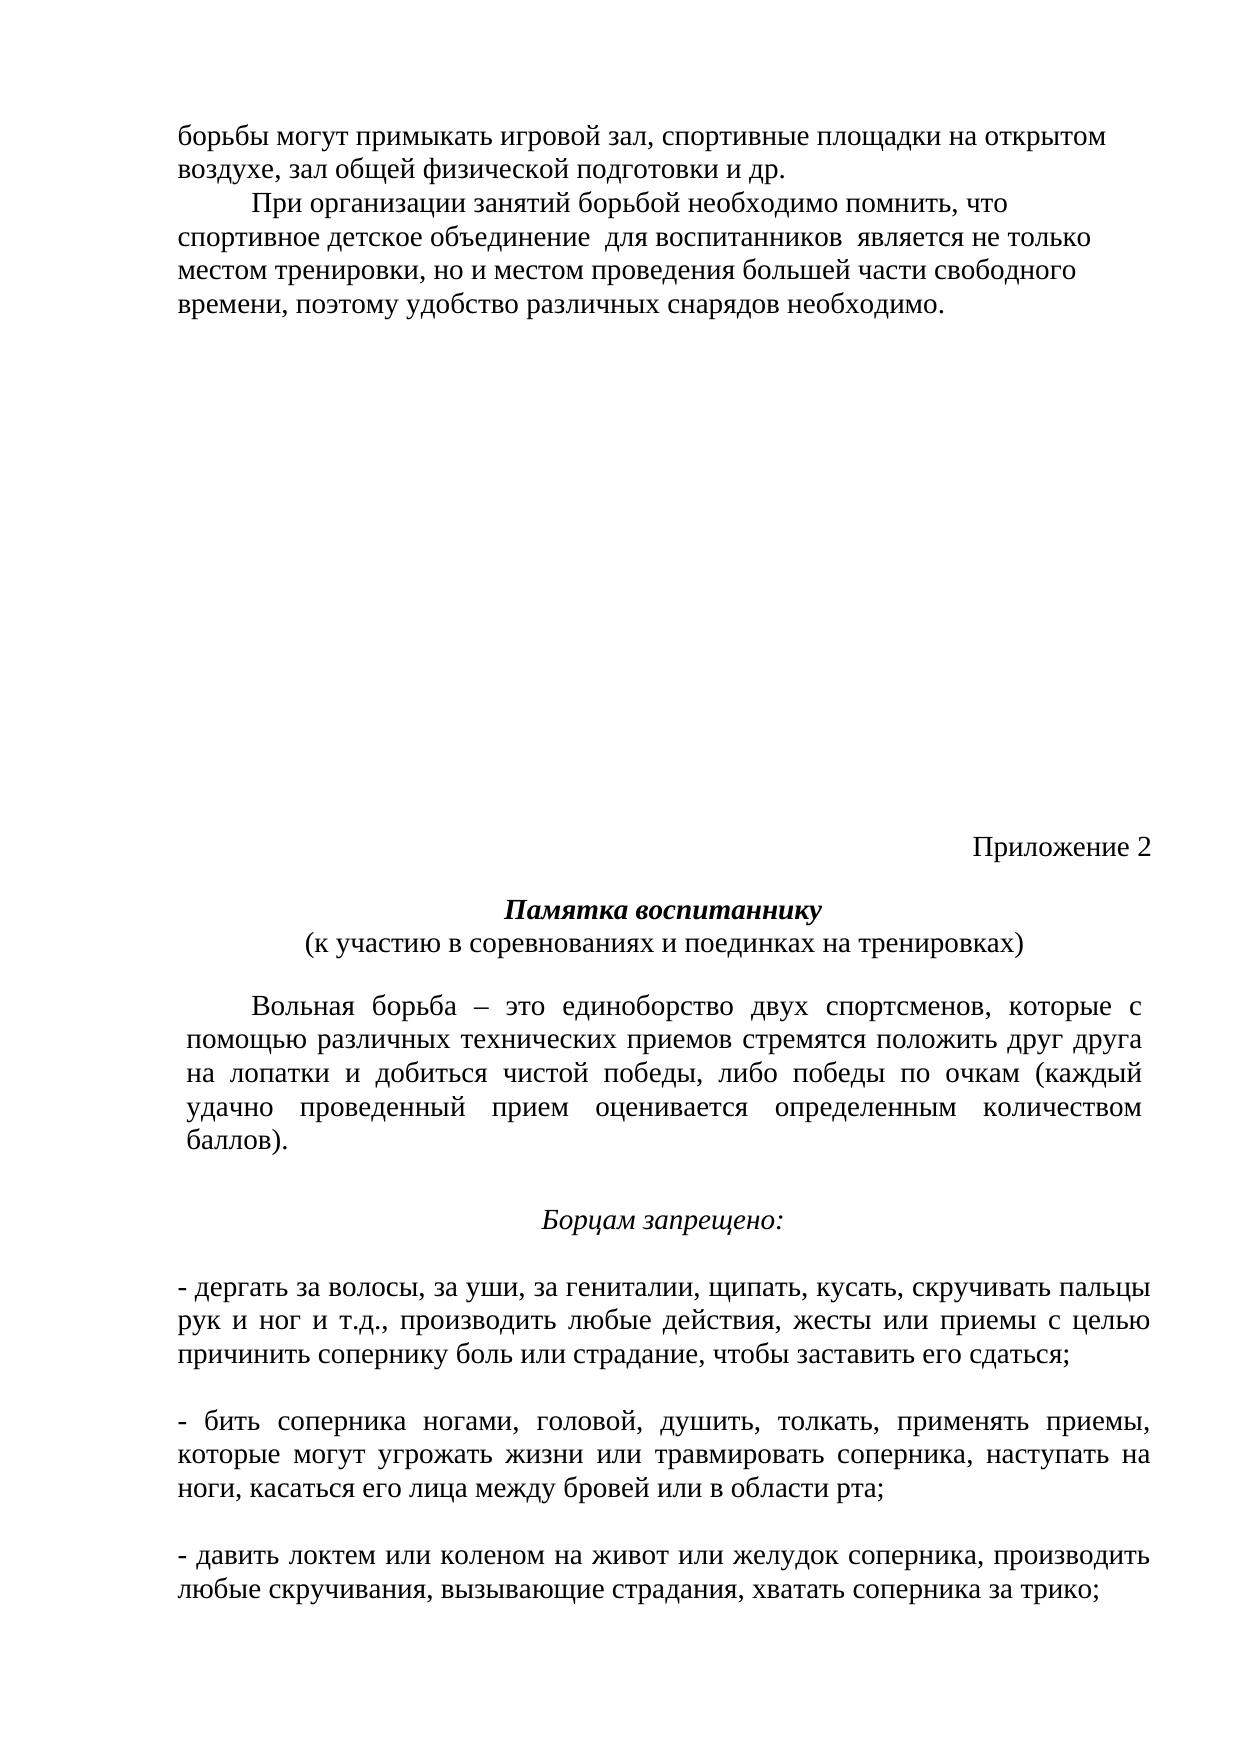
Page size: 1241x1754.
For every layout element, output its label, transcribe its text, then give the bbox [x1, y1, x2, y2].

text - дергать за волосы, за уши, за гениталии, щипать, кусать, скручивать пальцы рук и ног и т.д., производить любые действия, жесты или приемы с целью причинить сопернику боль или страдание, чтобы заставить его сдаться; [177, 1269, 1152, 1369]
text - бить соперника ногами, головой, душить, толкать, применять приемы, которые могут угрожать жизни или травмировать соперника, наступать на ноги, касаться его лица между бровей или в области рта; [177, 1403, 1152, 1504]
text (к участию в соревнованиях и поединках на тренировках) [177, 925, 1152, 959]
text При организации занятий борьбой необходимо помнить, что спортивное детское объединение для воспитанников является не только местом тренировки, но и местом проведения большей части свободного времени, поэтому удобство различных снарядов необходимо. [177, 185, 1152, 319]
text Памятка воспитаннику [177, 892, 1152, 925]
text Вольная борьба – это единоборство двух спортсменов, которые с помощью различных технических приемов стремятся положить друг друга на лопатки и добиться чистой победы, либо победы по очкам (каждый удачно проведенный прием оценивается определенным количеством баллов). [186, 988, 1143, 1156]
text Приложение 2 [177, 829, 1152, 863]
text - давить локтем или коленом на живот или желудок соперника, производить любые скручивания, вызывающие страдания, хватать соперника за трико; [177, 1537, 1152, 1604]
text Борцам запрещено: [177, 1202, 1152, 1235]
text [177, 118, 1152, 185]
